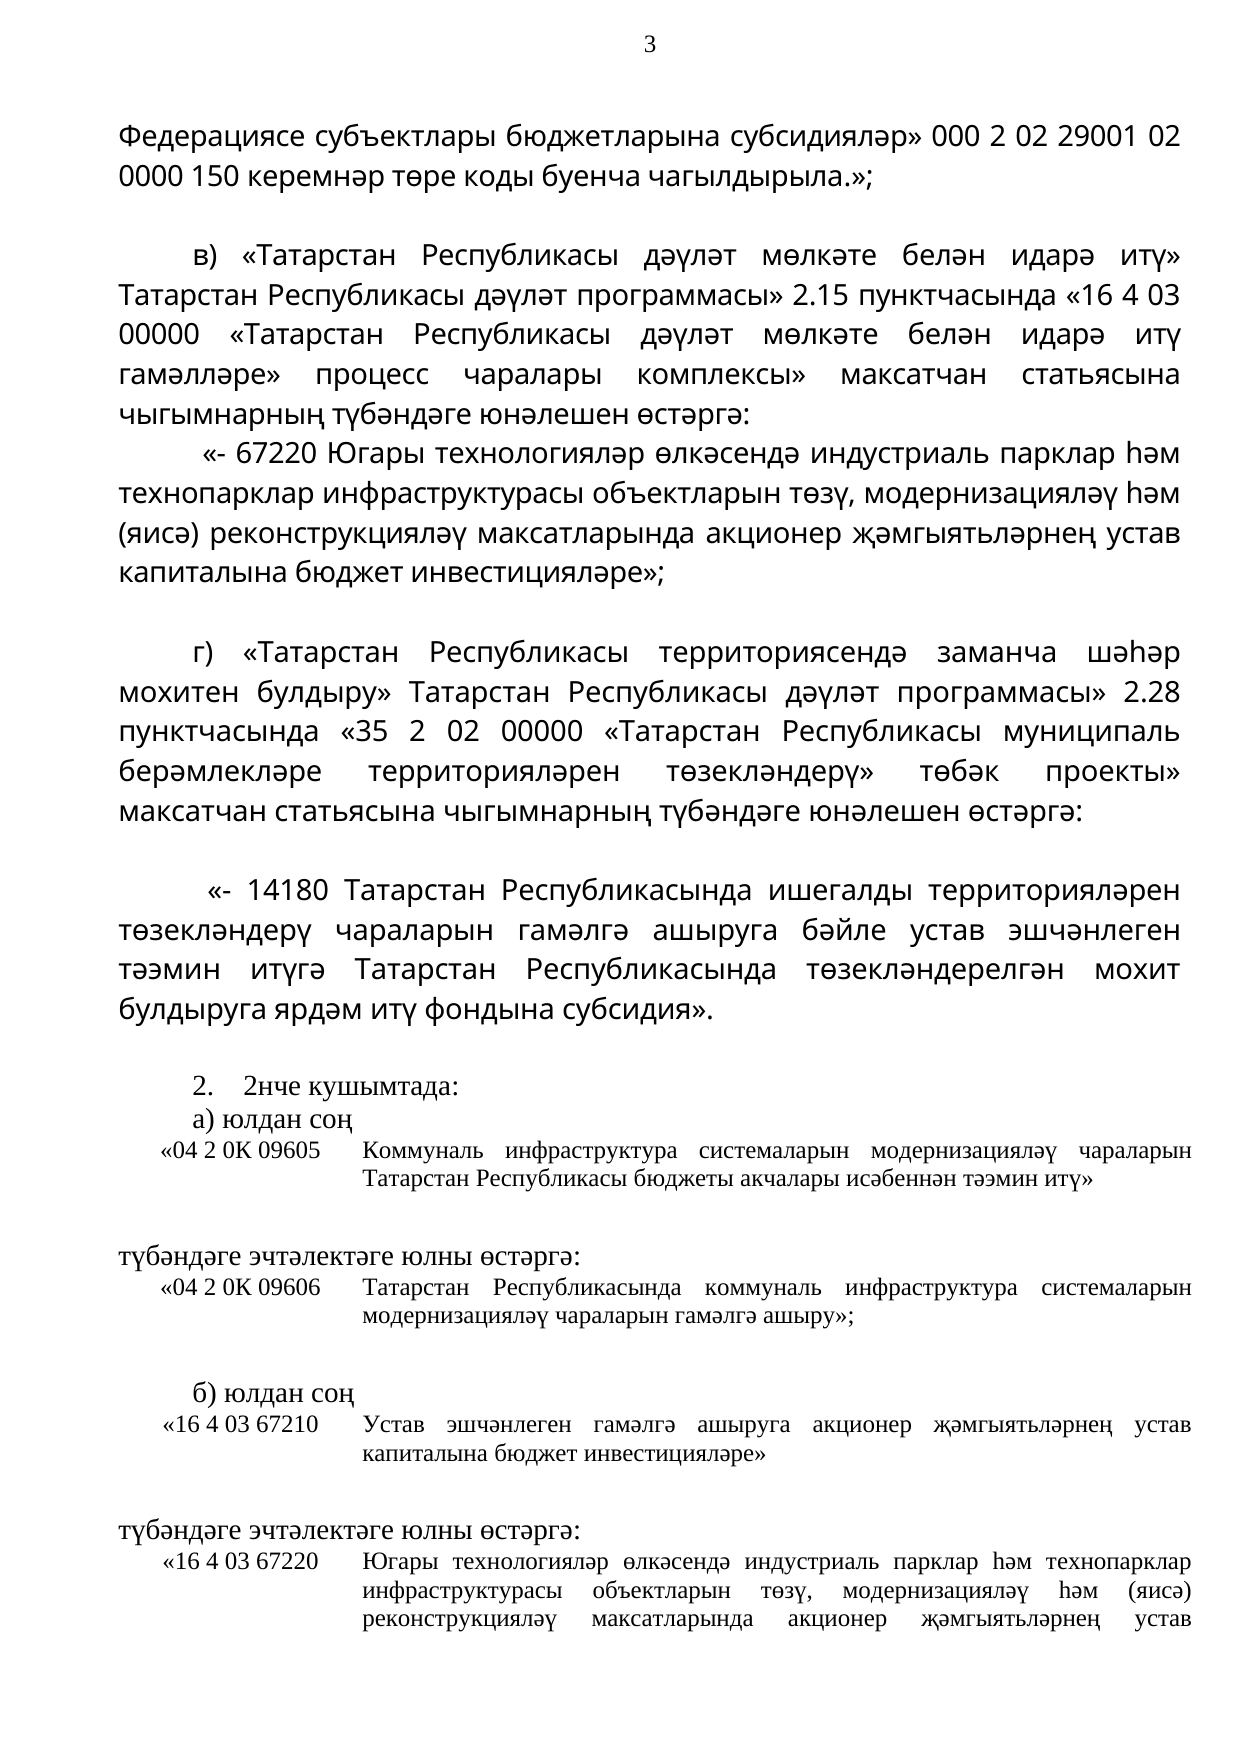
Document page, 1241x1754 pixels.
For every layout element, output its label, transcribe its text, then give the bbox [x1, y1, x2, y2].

text «- 67220 Югары технологияләр өлкәсендә индустриаль парклар һәм технопарклар инфраструктурасы объектларын төзү, модернизацияләү һәм (яисә) реконструкцияләү максатларында акционер җәмгыятьләрнең устав капиталына бюджет инвестицияләре»; [118, 433, 1181, 591]
text түбәндәге эчтәлектәге юлны өстәргә: [118, 1512, 1181, 1546]
text а) юлдан соң [118, 1101, 1181, 1135]
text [118, 115, 1181, 194]
text в) «Татарстан Республикасы дәүләт мөлкәте белән идарә итү» Татарстан Республикасы дәүләт программасы» 2.15 пунктчасында «16 4 03 00000 «Татарстан Республикасы дәүләт мөлкәте белән идарә итү гамәлләре» процесс чаралары комплексы» максатчан статьясына чыгымнарның түбәндәге юнәлешен өстәргә: [118, 234, 1181, 433]
text б) юлдан соң [118, 1375, 1181, 1409]
table_header «16 4 03 67210 [129, 1409, 351, 1479]
text «- 14180 Татарстан Республикасында ишегалды территорияләрен төзекләндерү чараларын гамәлгә ашыруга бәйле устав эшчәнлеген тәэмин итүгә Татарстан Республикасында төзекләндерелгән мохит булдыруга ярдәм итү фондына субсидия». [118, 869, 1181, 1028]
text 2. 2нче кушымтада: [118, 1068, 1181, 1101]
table_header Устав эшчәнлеген гамәлгә ашыруга акционер җәмгыятьләрнең устав капиталына бюджет инвестицияләре» [351, 1409, 1204, 1479]
text г) «Татарстан Республикасы территориясендә заманча шәһәр мохитен булдыру» Татарстан Республикасы дәүләт программасы» 2.28 пунктчасында «35 2 02 00000 «Татарстан Республикасы муниципаль берәмлекләре территорияләрен төзекләндерү» төбәк проекты» максатчан статьясына чыгымнарның түбәндәге юнәлешен өстәргә: [118, 631, 1181, 829]
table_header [351, 1546, 1204, 1632]
table_header Татарстан Республикасында коммуналь инфраструктура системаларын модернизацияләү чараларын гамәлгә ашыру»; [351, 1272, 1204, 1342]
text түбәндәге эчтәлектәге юлны өстәргә: [118, 1238, 1181, 1272]
table_header Коммуналь инфраструктура системаларын модернизацияләү чараларын Татарстан Республикасы бюджеты акчалары исәбеннән тәэмин итү» [351, 1135, 1204, 1205]
table_header «04 2 0К 09606 [129, 1272, 351, 1342]
table_header «16 4 03 67220 [129, 1546, 351, 1632]
table_header «04 2 0К 09605 [129, 1135, 351, 1205]
